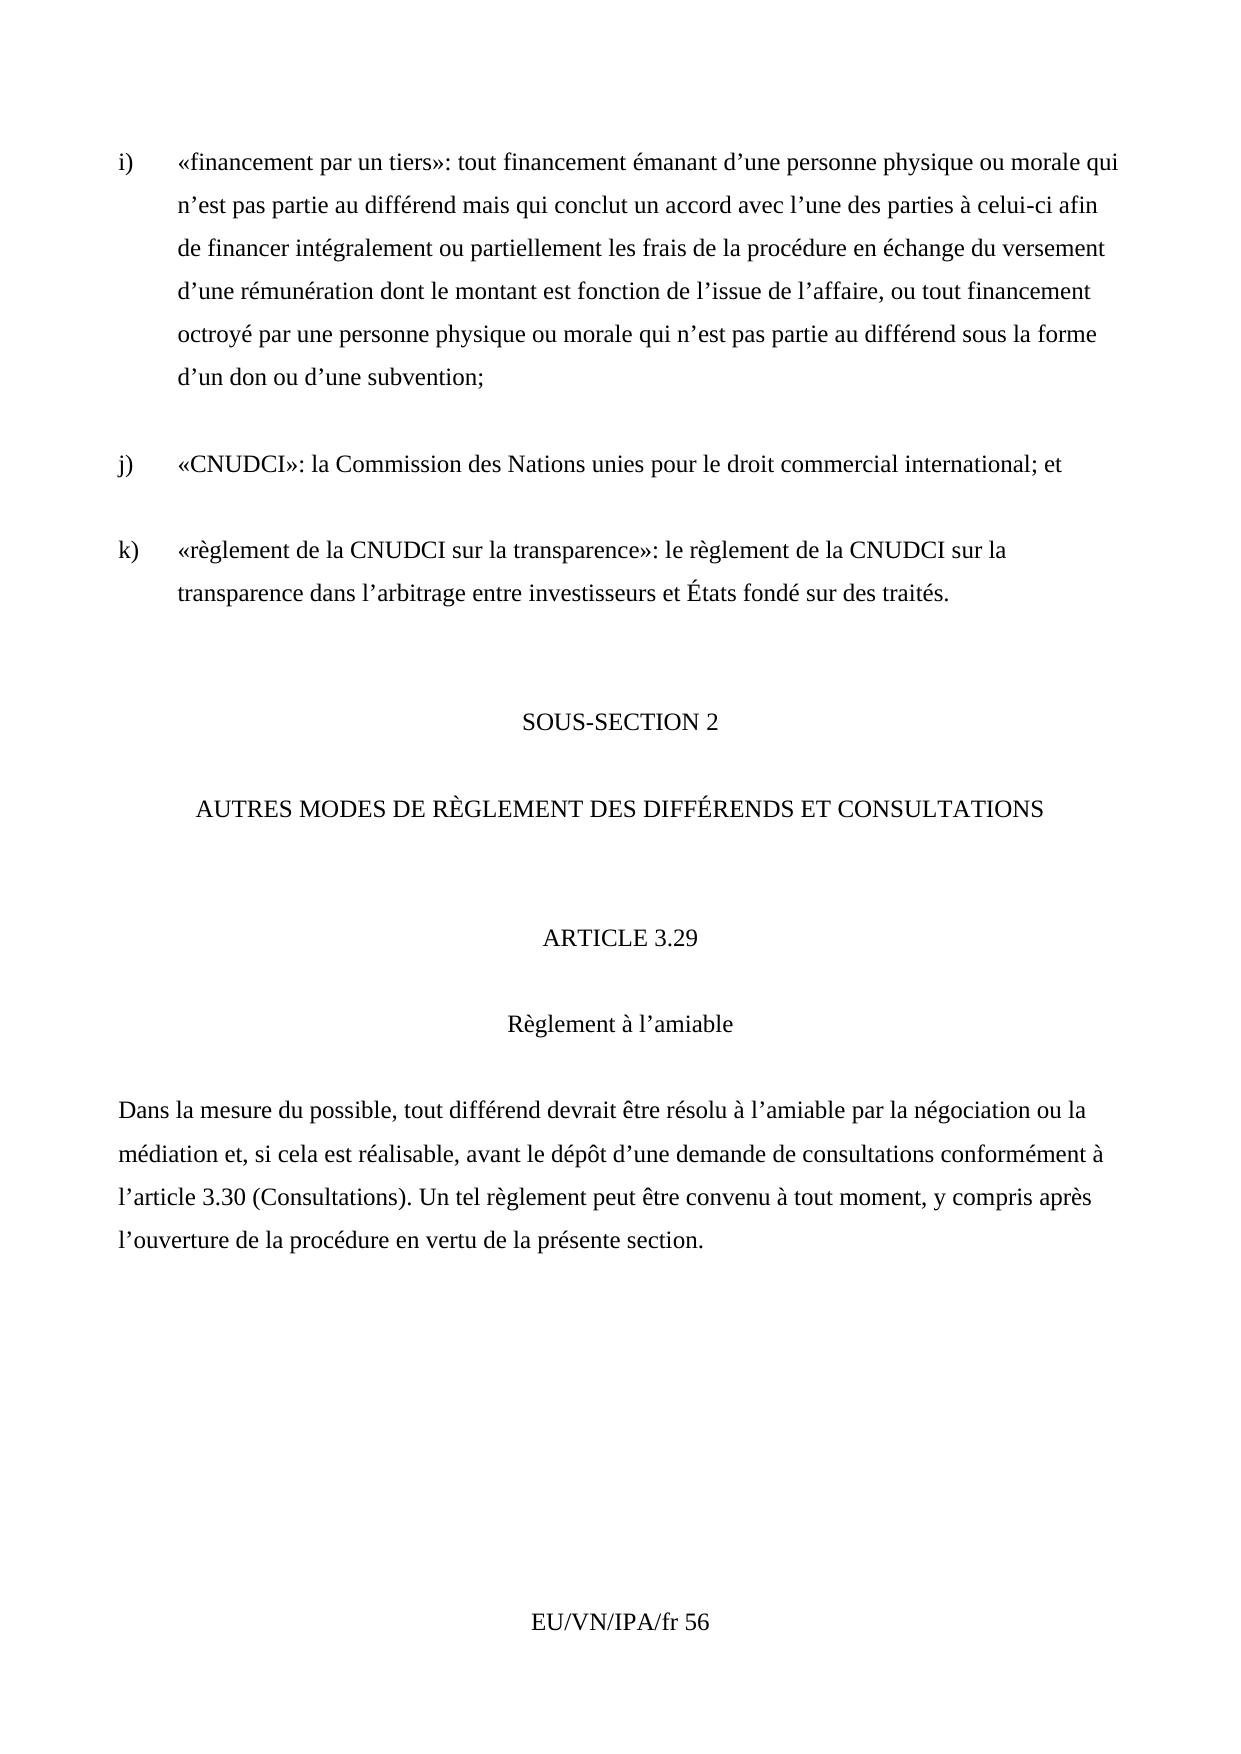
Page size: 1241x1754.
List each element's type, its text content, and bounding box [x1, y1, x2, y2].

text Règlement à l’amiable [118, 1009, 1122, 1038]
text k) «règlement de la CNUDCI sur la transparence»: le règlement de la CNUDCI sur la transparence dans l’arbitrage entre investisseurs et États fondé sur des traités. [118, 535, 1122, 607]
text j) «CNUDCI»: la Commission des Nations unies pour le droit commercial international; et [118, 449, 1122, 477]
text AUTRES MODES DE RÈGLEMENT DES DIFFÉRENDS ET CONSULTATIONS [118, 794, 1122, 822]
text ARTICLE 3.29 [118, 923, 1122, 952]
text i) «financement par un tiers»: tout financement émanant d’une personne physique ou morale qui n’est pas partie au différend mais qui conclut un accord avec l’une des parties à celui-ci afin de financer intégralement ou partiellement les frais de la procédure en échange du versement d’une rémunération dont le montant est fonction de l’issue de l’affaire, ou tout financement octroyé par une personne physique ou morale qui n’est pas partie au différend sous la forme d’un don ou d’une subvention; [118, 147, 1122, 391]
text SOUS-SECTION 2 [118, 707, 1122, 736]
text Dans la mesure du possible, tout différend devrait être résolu à l’amiable par la négociation ou la médiation et, si cela est réalisable, avant le dépôt d’une demande de consultations conformément à l’article 3.30 (Consultations). Un tel règlement peut être convenu à tout moment, y compris après l’ouverture de la procédure en vertu de la présente section. [118, 1096, 1122, 1254]
